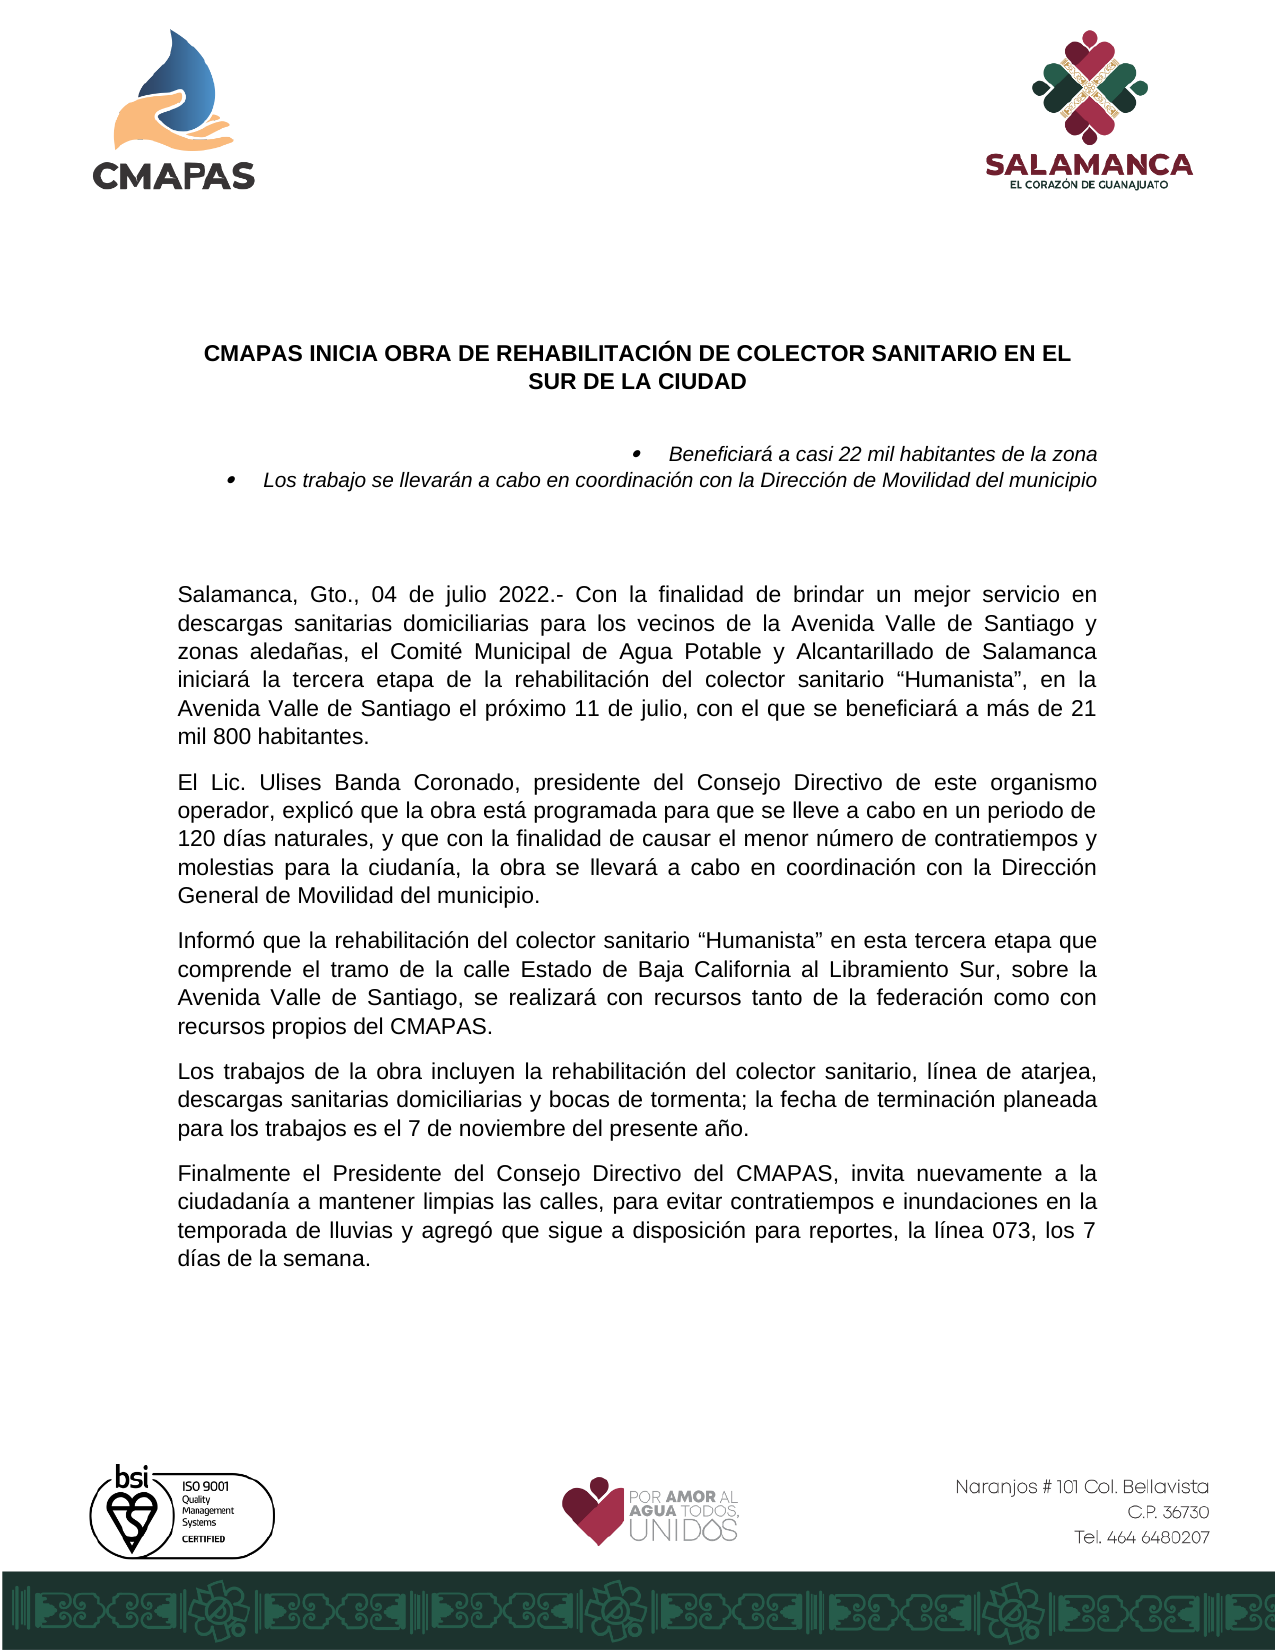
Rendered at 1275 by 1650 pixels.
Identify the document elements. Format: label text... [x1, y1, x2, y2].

text Los trabajos de la obra incluyen la rehabilitación del colector sanitario, línea de atarjea, descargas sanitarias domiciliarias y bocas de tormenta; la fecha de terminación planeada para los trabajos es el 7 de noviembre del presente año. [177, 1058, 1098, 1141]
picture [0, 25, 1275, 197]
list Beneficiará a casi 22 mil habitantes de la zona [215, 442, 1098, 466]
text Informó que la rehabilitación del colector sanitario “Humanista” en esta tercera etapa que comprende el tramo de la calle Estado de Baja California al Libramiento Sur, sobre la Avenida Valle de Santiago, se realizará con recursos tanto de la federación como con recursos propios del CMAPAS. [177, 927, 1098, 1039]
text CMAPAS INICIA OBRA DE REHABILITACIÓN DE COLECTOR SANITARIO EN EL SUR DE LA CIUDAD [177, 340, 1098, 394]
list Los trabajo se llevarán a cabo en coordinación con la Dirección de Movilidad del municipio [215, 468, 1098, 492]
text El Lic. Ulises Banda Coronado, presidente del Consejo Directivo de este organismo operador, explicó que la obra está programada para que se lleve a cabo en un periodo de 120 días naturales, y que con la finalidad de causar el menor número de contratiempos y molestias para la ciudanía, la obra se llevará a cabo en coordinación con la Dirección General de Movilidad del municipio. [177, 768, 1098, 908]
picture [0, 1451, 1275, 1650]
text Finalmente el Presidente del Consejo Directivo del CMAPAS, invita nuevamente a la ciudadanía a mantener limpias las calles, para evitar contratiempos e inundaciones en la temporada de lluvias y agregó que sigue a disposición para reportes, la línea 073, los 7 días de la semana. [177, 1160, 1098, 1271]
text Salamanca, Gto., 04 de julio 2022.- Con la finalidad de brindar un mejor servicio en descargas sanitarias domiciliarias para los vecinos de la Avenida Valle de Santiago y zonas aledañas, el Comité Municipal de Agua Potable y Alcantarillado de Salamanca iniciará la tercera etapa de la rehabilitación del colector sanitario “Humanista”, en la Avenida Valle de Santiago el próximo 11 de julio, con el que se beneficiará a más de 21 mil 800 habitantes. [177, 581, 1098, 750]
